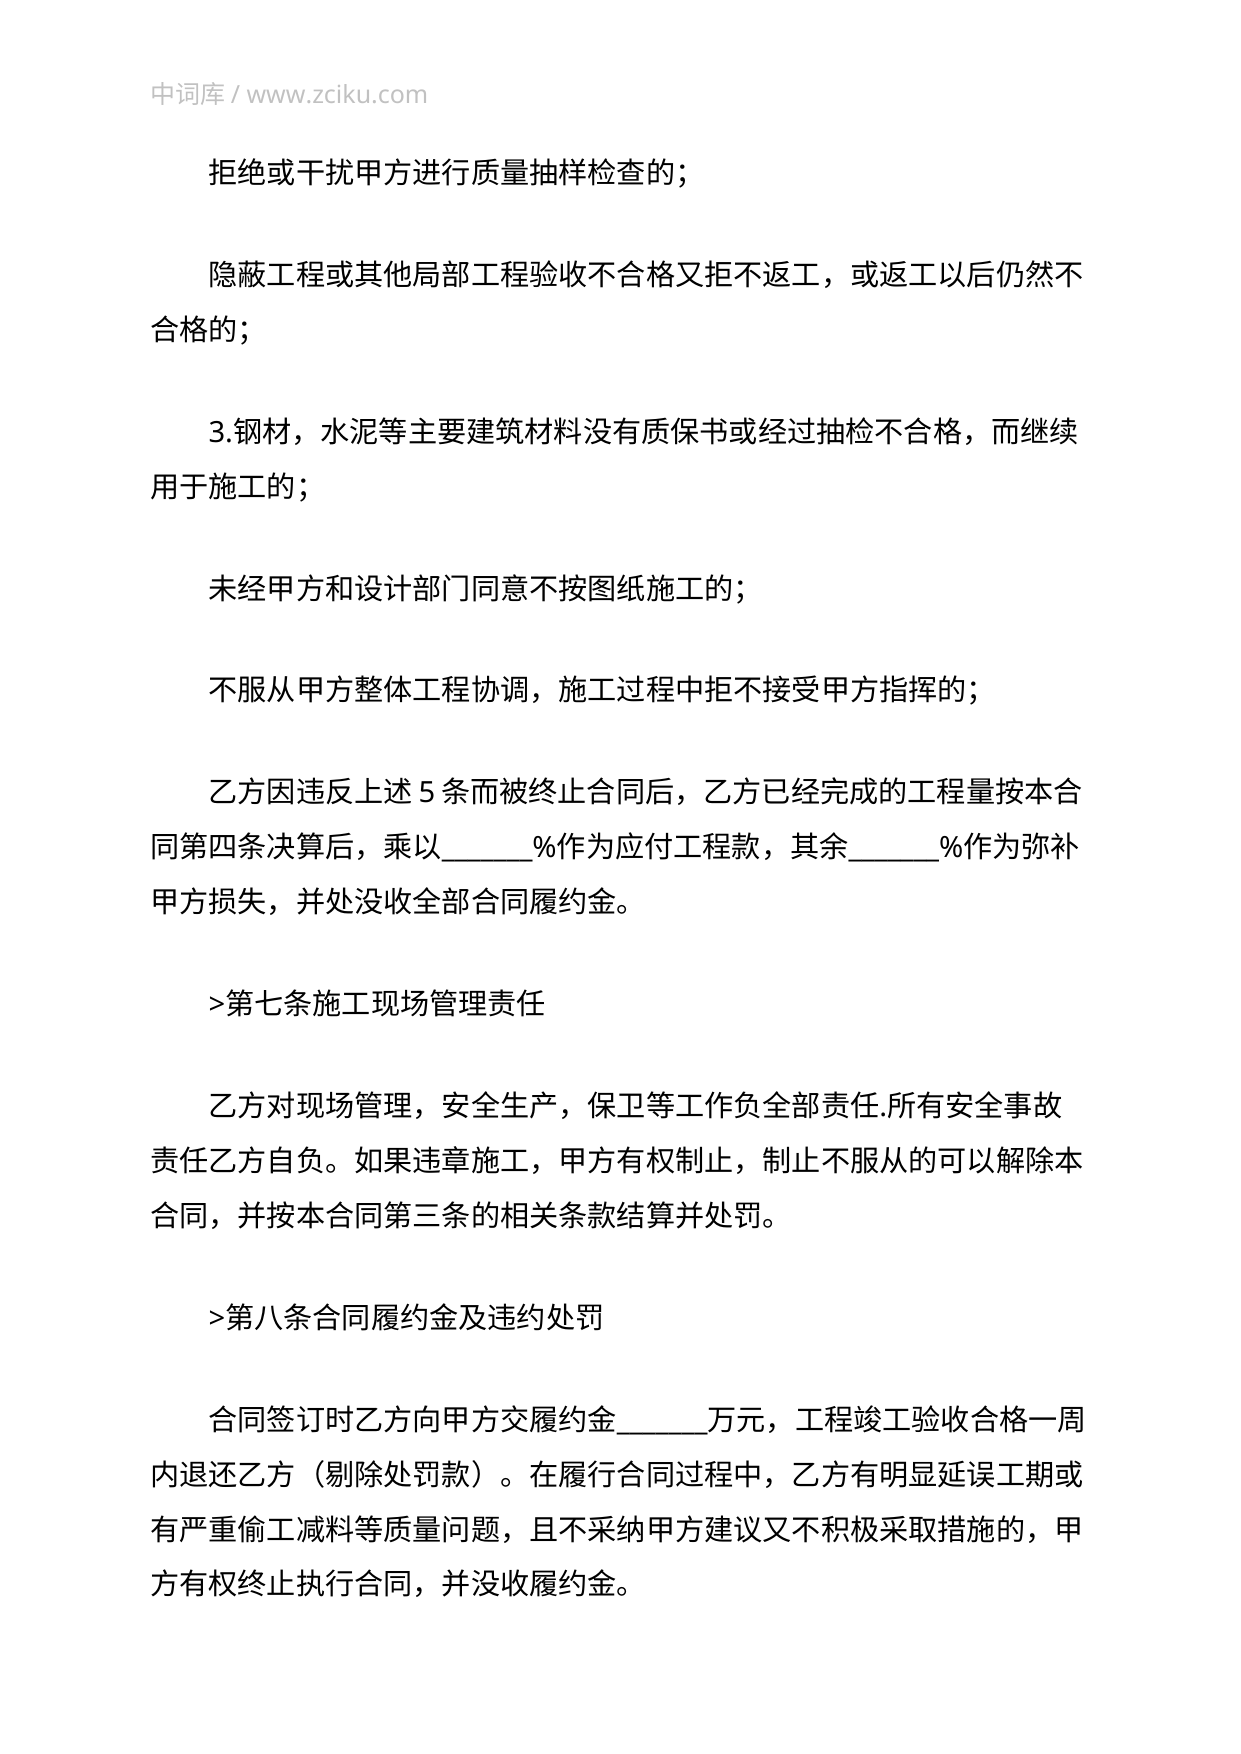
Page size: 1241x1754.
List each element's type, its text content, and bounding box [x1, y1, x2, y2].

text 合同签订时乙方向甲方交履约金_______万元，工程竣工验收合格一周内退还乙方（剔除处罚款）。在履行合同过程中，乙方有明显延误工期或有严重偷工减料等质量问题，且不采纳甲方建议又不积极采取措施的，甲方有权终止执行合同，并没收履约金。 [150, 1396, 1090, 1603]
text 乙方因违反上述5条而被终止合同后，乙方已经完成的工程量按本合同第四条决算后，乘以_______%作为应付工程款，其余_______%作为弥补甲方损失，并处没收全部合同履约金。 [150, 769, 1090, 921]
text 3.钢材，水泥等主要建筑材料没有质保书或经过抽检不合格，而继续用于施工的； [150, 408, 1090, 506]
text 隐蔽工程或其他局部工程验收不合格又拒不返工，或返工以后仍然不合格的； [150, 252, 1090, 349]
text >第八条合同履约金及违约处罚 [150, 1294, 1090, 1337]
text 未经甲方和设计部门同意不按图纸施工的； [150, 565, 1090, 607]
text 拒绝或干扰甲方进行质量抽样检查的； [150, 150, 1090, 192]
text 乙方对现场管理，安全生产，保卫等工作负全部责任.所有安全事故责任乙方自负。如果违章施工，甲方有权制止，制止不服从的可以解除本合同，并按本合同第三条的相关条款结算并处罚。 [150, 1082, 1090, 1235]
text >第七条施工现场管理责任 [150, 981, 1090, 1023]
text 不服从甲方整体工程协调，施工过程中拒不接受甲方指挥的； [150, 667, 1090, 709]
